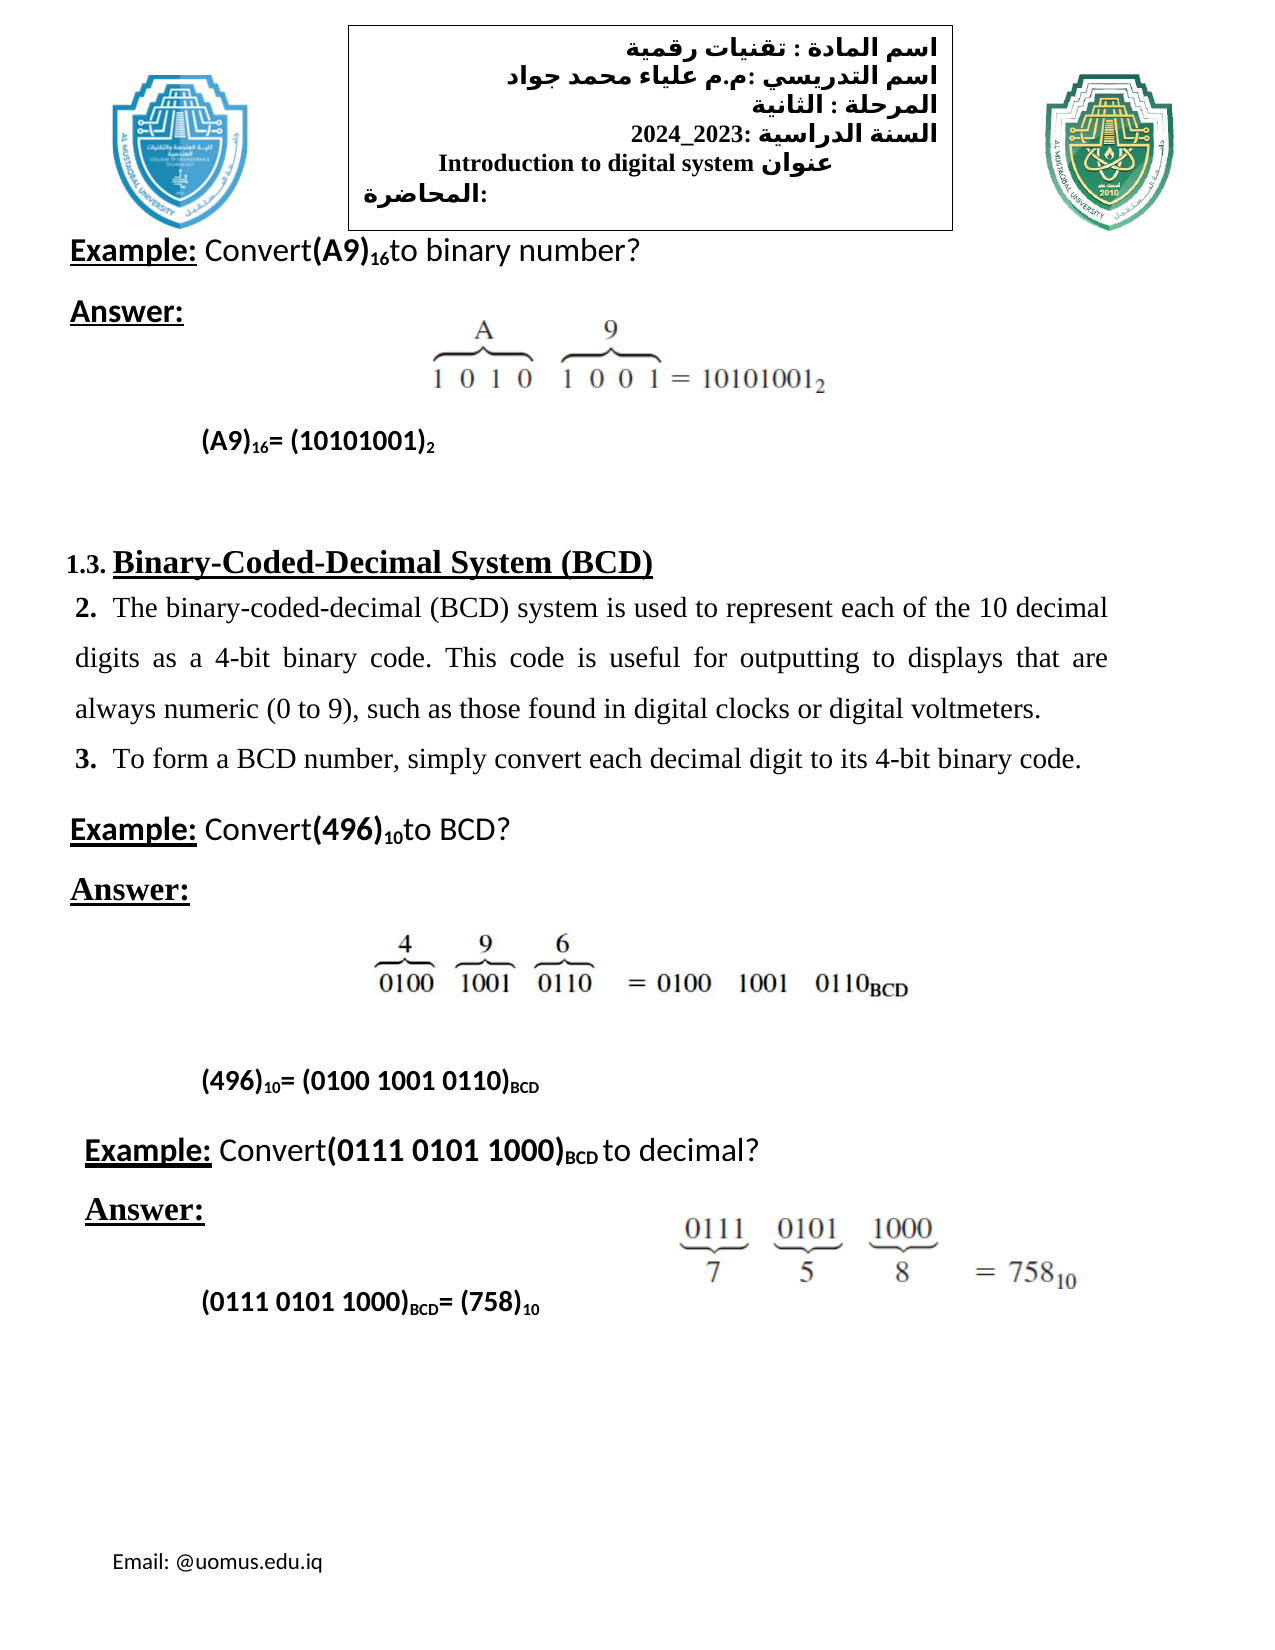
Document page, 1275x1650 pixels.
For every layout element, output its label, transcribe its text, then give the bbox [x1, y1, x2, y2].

text (496)10= (0100 1001 0110)BCD [201, 1062, 1125, 1097]
picture [432, 320, 826, 393]
subtitle Answer: [84, 1190, 1125, 1228]
picture [112, 75, 248, 229]
text Answer: [70, 290, 1125, 330]
picture [678, 1218, 1078, 1289]
text Example: Convert(A9)16to binary number? [70, 229, 1125, 270]
text (0111 0101 1000)BCD= (758)10 [201, 1283, 1125, 1319]
text (A9)16= (10101001)2 [201, 422, 1125, 457]
list To form a BCD number, simply convert each decimal digit to its 4-bit binary code. [75, 741, 1125, 775]
subtitle Answer: [66, 870, 1125, 908]
text Example: Convert(496)10to BCD? [66, 808, 1125, 849]
text Example: Convert(0111 0101 1000)BCD to decimal? [84, 1128, 1125, 1169]
list The binary-coded-decimal (BCD) system is used to represent each of the 10 decimal digits as a 4-bit binary code. This code is useful for outputting to displays that are always numeric (0 to 9), such as those found in digital clocks or digital voltmeters. [75, 590, 1110, 724]
picture [368, 923, 919, 1002]
subtitle Binary-Coded-Decimal System (BCD) [66, 543, 1125, 581]
picture [1038, 66, 1183, 236]
